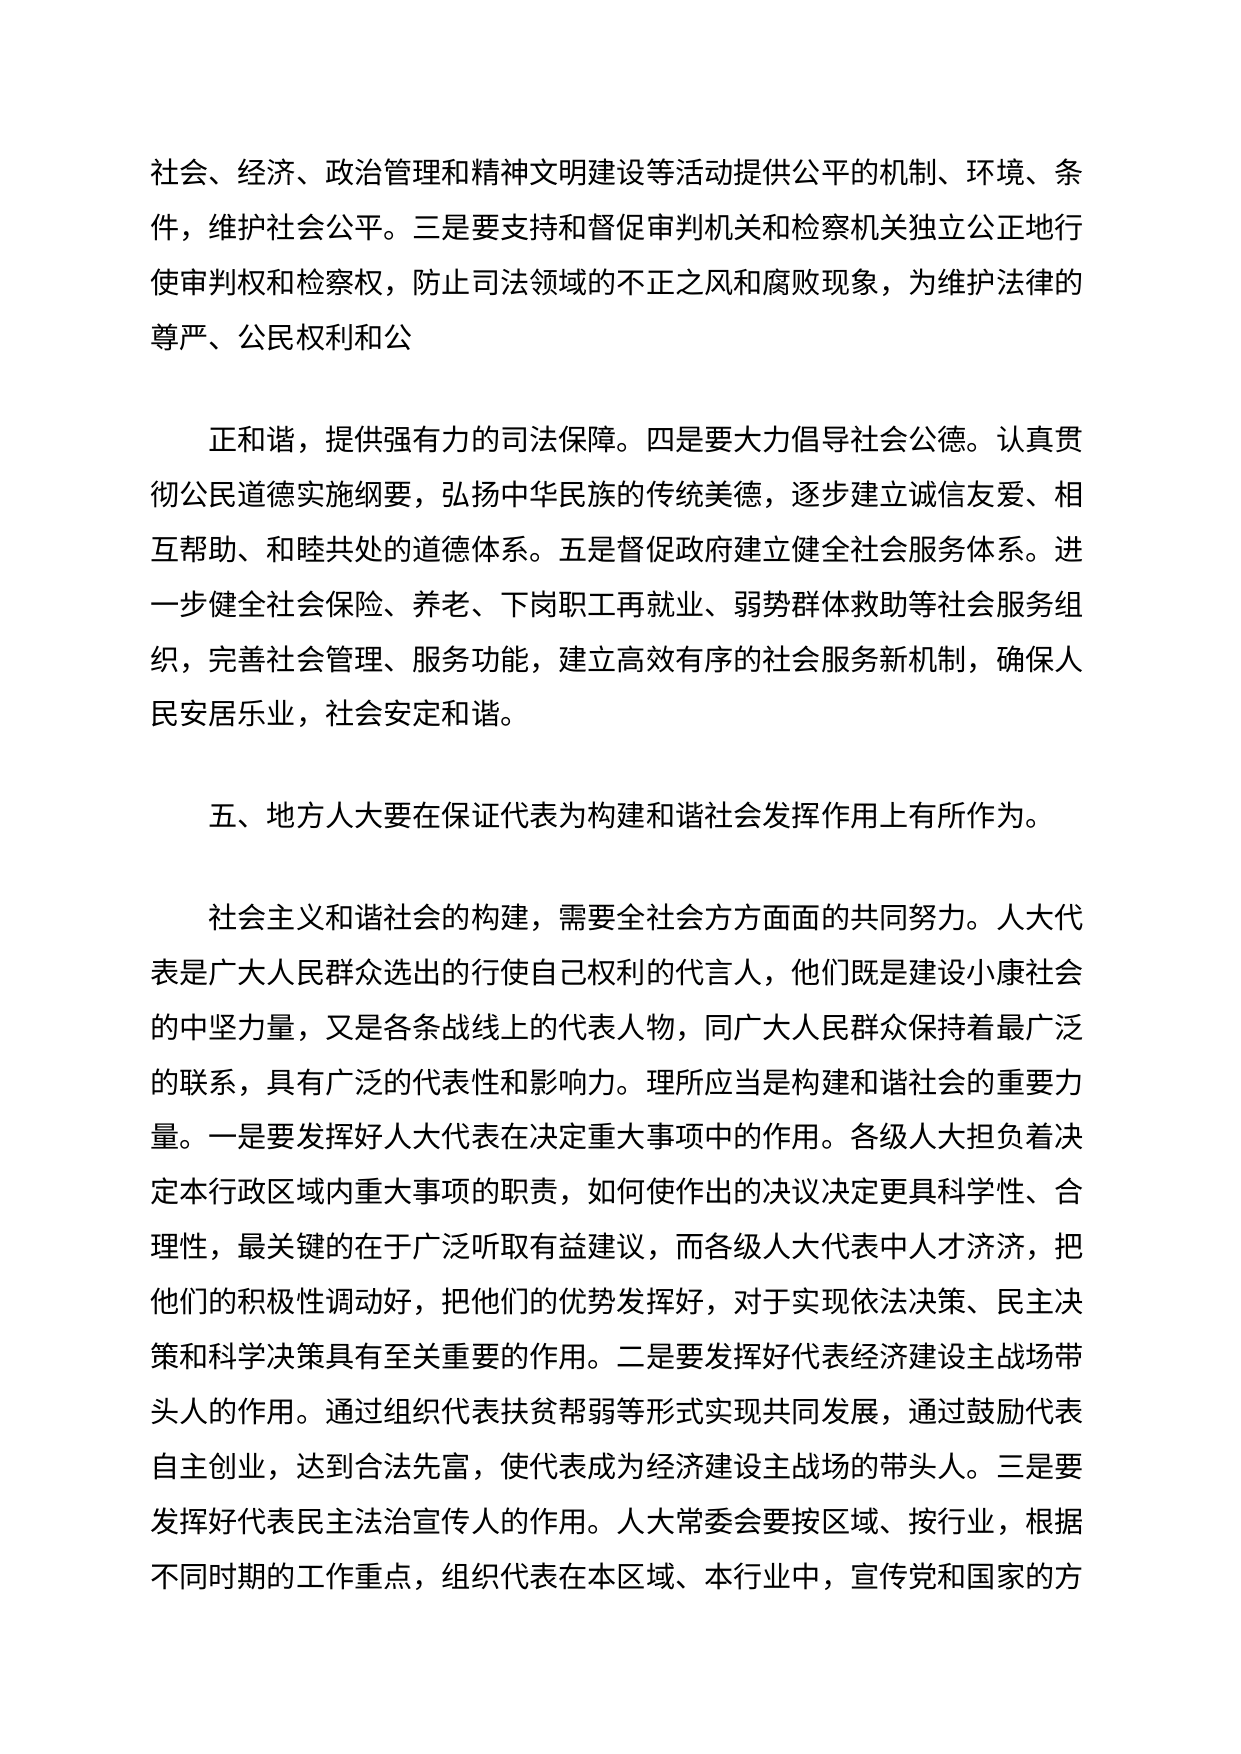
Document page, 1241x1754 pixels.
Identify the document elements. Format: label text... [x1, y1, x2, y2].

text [150, 894, 1090, 1596]
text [150, 150, 1090, 357]
text 五、地方人大要在保证代表为构建和谐社会发挥作用上有所作为。 [150, 793, 1090, 835]
text 正和谐，提供强有力的司法保障。四是要大力倡导社会公德。认真贯彻公民道德实施纲要，弘扬中华民族的传统美德，逐步建立诚信友爱、相互帮助、和睦共处的道德体系。五是督促政府建立健全社会服务体系。进一步健全社会保险、养老、下岗职工再就业、弱势群体救助等社会服务组织，完善社会管理、服务功能，建立高效有序的社会服务新机制，确保人民安居乐业，社会安定和谐。 [150, 416, 1090, 733]
